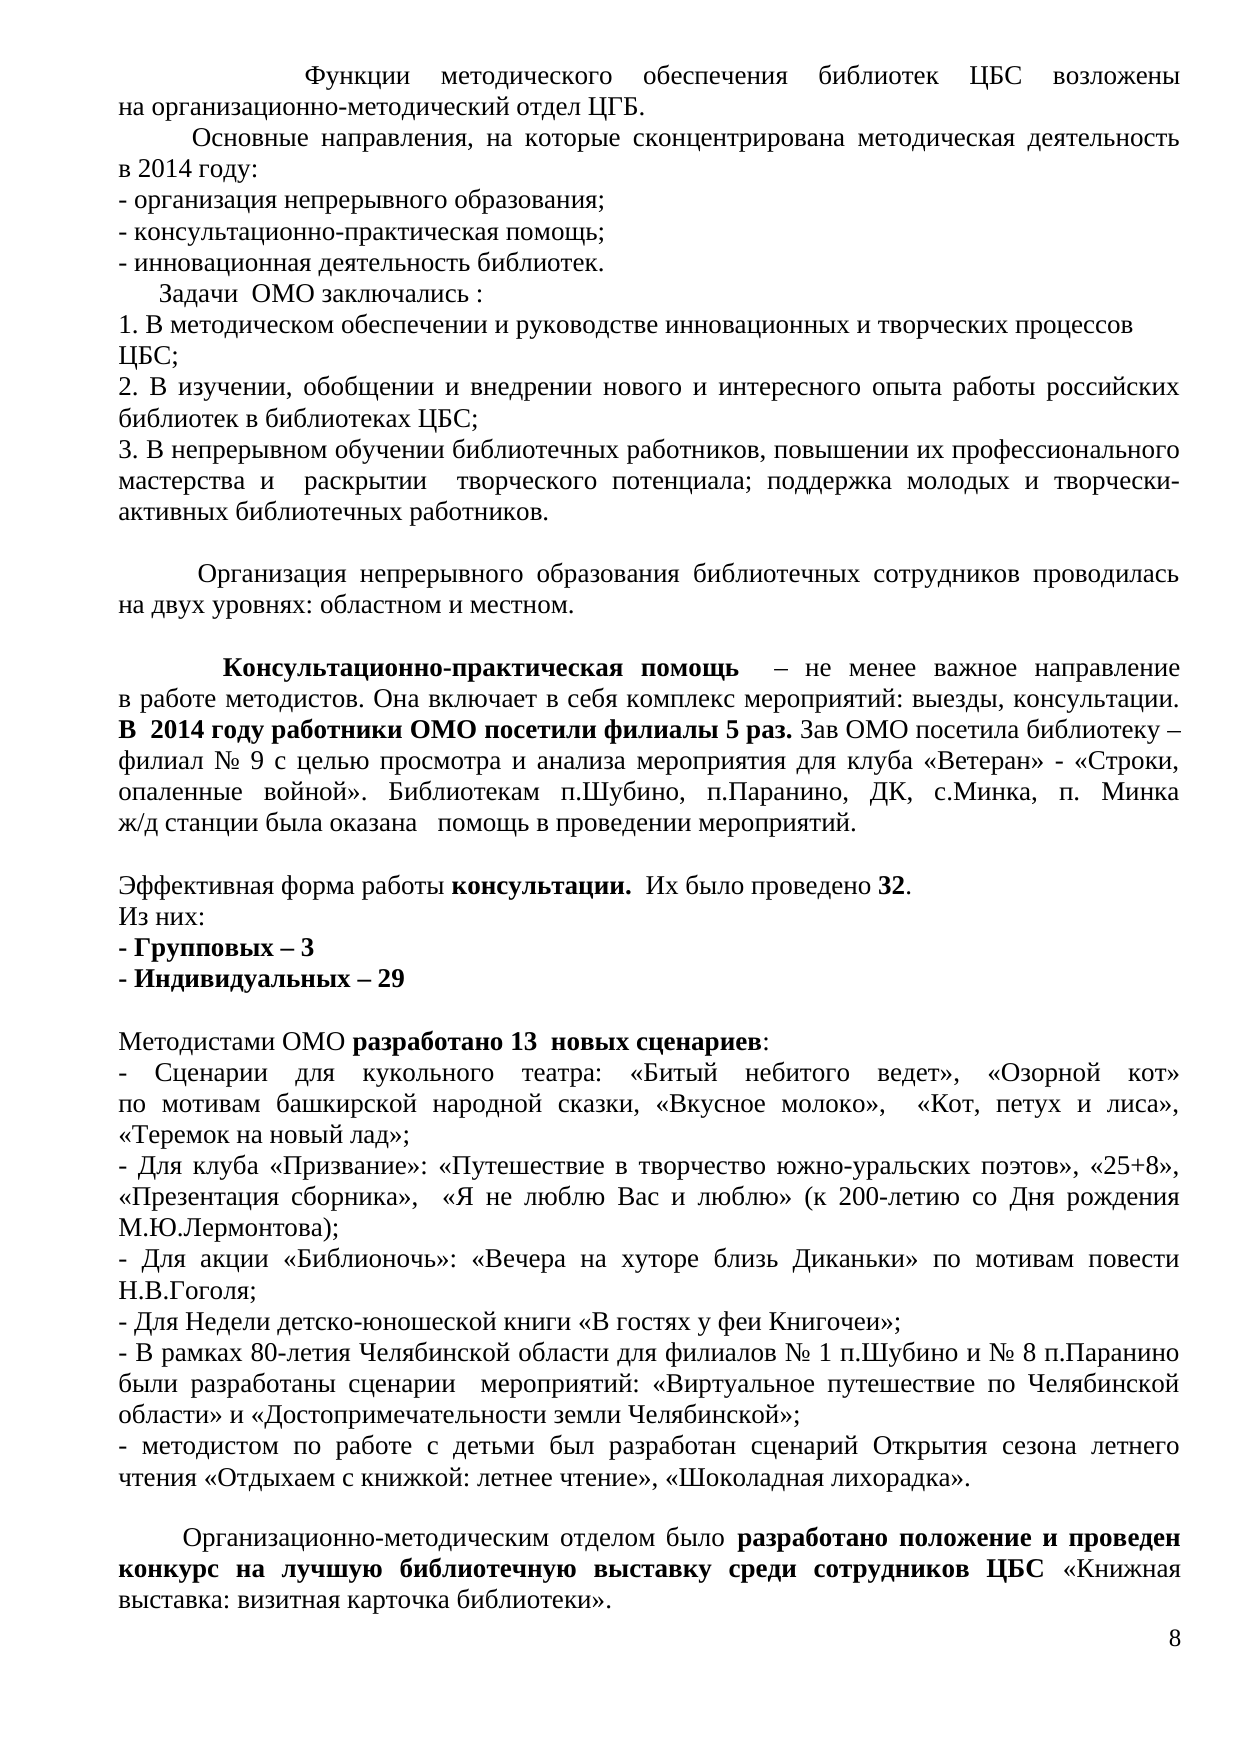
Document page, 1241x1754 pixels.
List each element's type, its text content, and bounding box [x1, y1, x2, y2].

text Функции методического обеспечения библиотек ЦБС возложены на организационно-методический отдел ЦГБ. [118, 59, 1181, 121]
text Основные направления, на которые сконцентрирована методическая деятельность в 2014 году: [118, 121, 1181, 184]
text - консультационно-практическая помощь; [118, 215, 1181, 246]
text - инновационная деятельность библиотек. [118, 246, 1181, 277]
text 1. В методическом обеспечении и руководстве инновационных и творческих процессов [118, 308, 1181, 339]
text 2. В изучении, обобщении и внедрении нового и интересного опыта работы российских библиотек в библиотеках ЦБС; [118, 371, 1181, 433]
text - методистом по работе с детьми был разработан сценарий Открытия сезона летнего чтения «Отдыхаем с книжкой: летнее чтение», «Шоколадная лихорадка». [118, 1429, 1181, 1492]
text - Сценарии для кукольного театра: «Битый небитого ведет», «Озорной кот» по мотивам башкирской народной сказки, «Вкусное молоко», «Кот, петух и лиса», «Теремок на новый лад»; [118, 1056, 1181, 1149]
text - организация непрерывного образования; [118, 184, 1181, 215]
text - В рамках 80-летия Челябинской области для филиалов № 1 п.Шубино и № 8 п.Паранино были разработаны сценарии мероприятий: «Виртуальное путешествие по Челябинской области» и «Достопримечательности земли Челябинской»; [118, 1336, 1181, 1429]
text - Индивидуальных – 29 [118, 962, 1181, 993]
text - Для акции «Библионочь»: «Вечера на хуторе близь Диканьки» по мотивам повести Н.В.Гоголя; [118, 1243, 1181, 1305]
text Задачи ОМО заключались : [118, 277, 1181, 308]
text Организационно-методическим отделом было разработано положение и проведен конкурс на лучшую библиотечную выставку среди сотрудников ЦБС «Книжная выставка: визитная карточка библиотеки». [118, 1521, 1181, 1614]
text 3. В непрерывном обучении библиотечных работников, повышении их профессионального мастерства и раскрытии творческого потенциала; поддержка молодых и творчески- активных библиотечных работников. [118, 433, 1181, 526]
text - Для Недели детско-юношеской книги «В гостях у феи Книгочеи»; [118, 1305, 1181, 1336]
text Из них: [118, 900, 1181, 931]
text - Групповых – 3 [118, 931, 1181, 962]
text ЦБС; [118, 339, 1181, 371]
text Организация непрерывного образования библиотечных сотрудников проводилась на двух уровнях: областном и местном. [118, 557, 1181, 620]
text Методистами ОМО разработано 13 новых сценариев: [118, 1024, 1181, 1056]
text Консультационно-практическая помощь – не менее важное направление в работе методистов. Она включает в себя комплекс мероприятий: выезды, консультации. В 2014 году работники ОМО посетили филиалы 5 раз. Зав ОМО посетила библиотеку – филиал № 9 с целью просмотра и анализа мероприятия для клуба «Ветеран» - «Строки, опаленные войной». Библиотекам п.Шубино, п.Паранино, ДК, с.Минка, п. Минка ж/д станции была оказана помощь в проведении мероприятий. [118, 651, 1181, 838]
text - Для клуба «Призвание»: «Путешествие в творчество южно-уральских поэтов», «25+8», «Презентация сборника», «Я не люблю Вас и люблю» (к 200-летию со Дня рождения М.Ю.Лермонтова); [118, 1149, 1181, 1243]
text Эффективная форма работы консультации. Их было проведено 32. [118, 869, 1181, 900]
